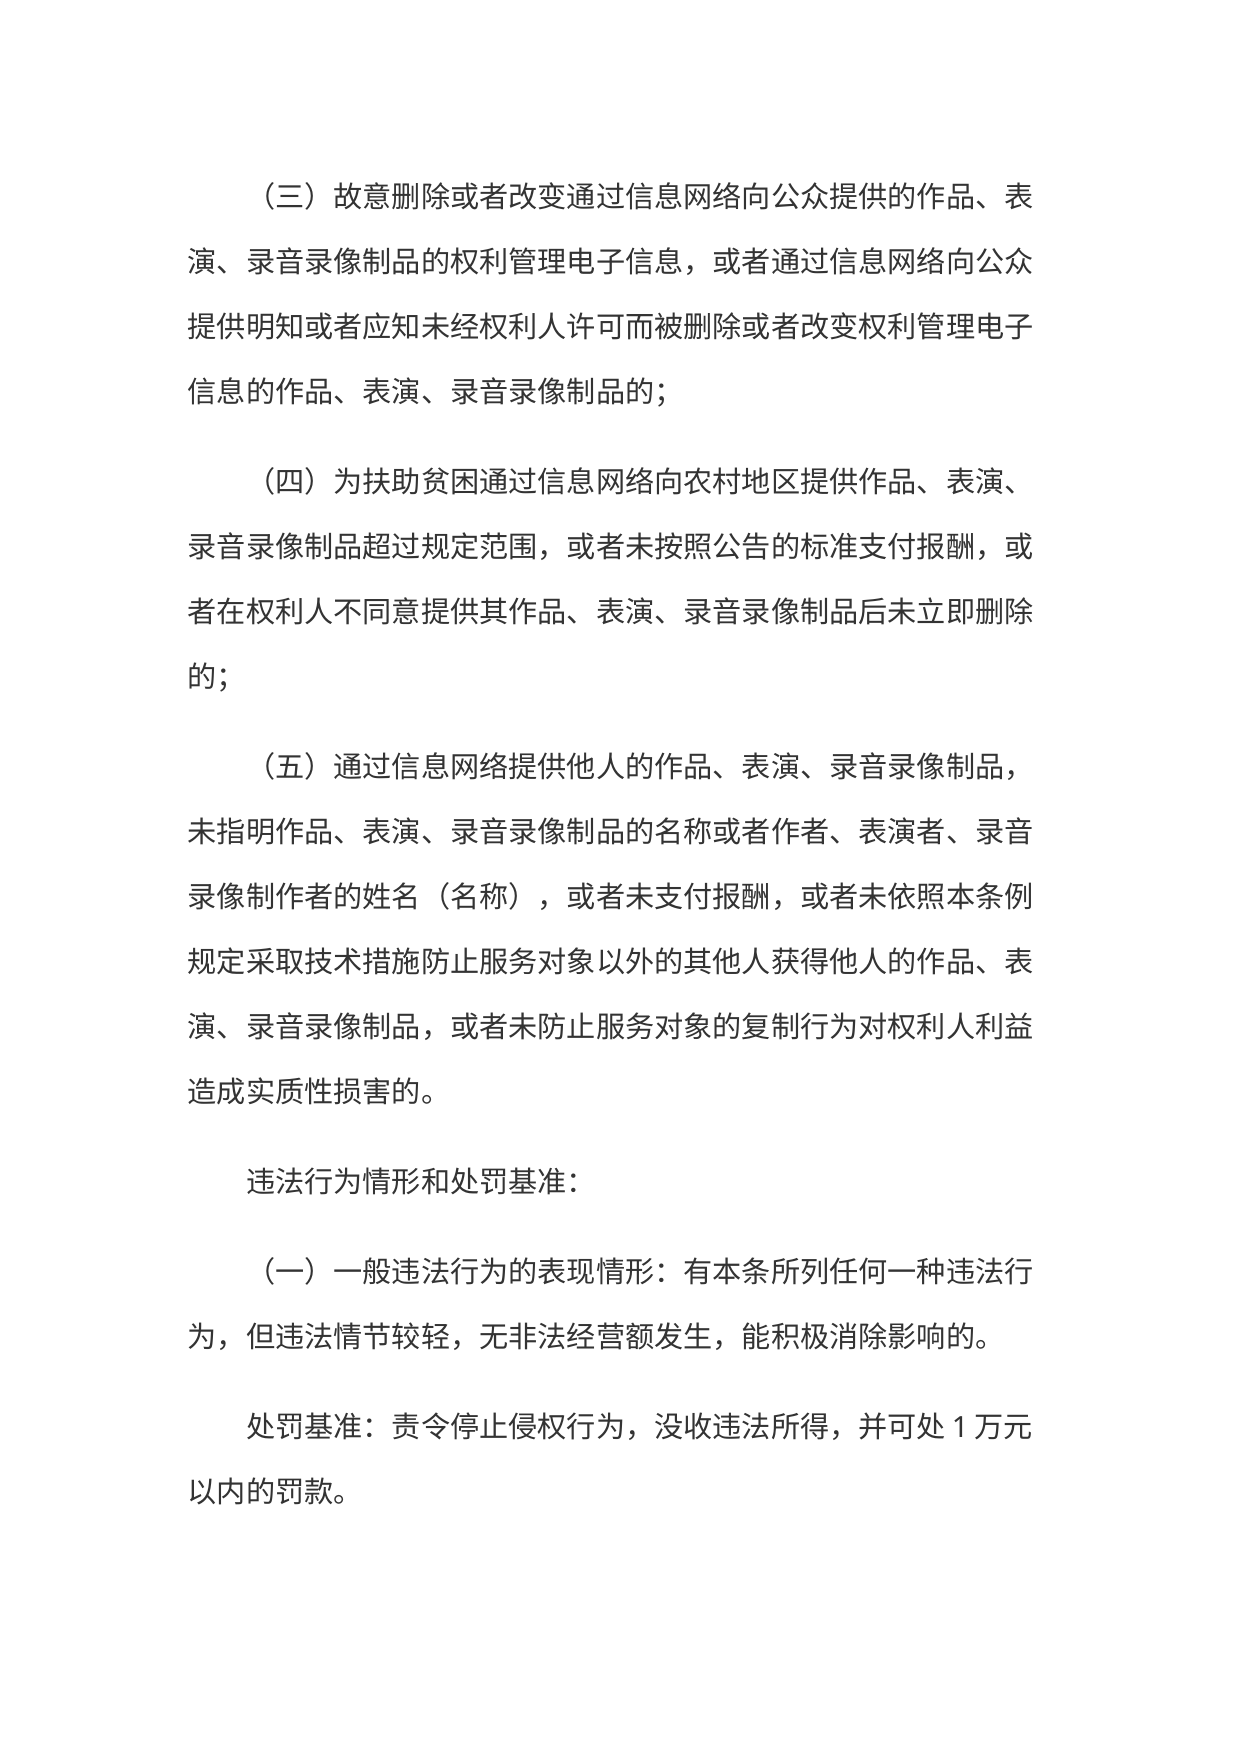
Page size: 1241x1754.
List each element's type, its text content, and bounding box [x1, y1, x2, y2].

text （一）一般违法行为的表现情形：有本条所列任何一种违法行为，但违法情节较轻，无非法经营额发生，能积极消除影响的。 [187, 1237, 1053, 1367]
text （三）故意删除或者改变通过信息网络向公众提供的作品、表演、录音录像制品的权利管理电子信息，或者通过信息网络向公众提供明知或者应知未经权利人许可而被删除或者改变权利管理电子信息的作品、表演、录音录像制品的； [187, 162, 1053, 422]
text （四）为扶助贫困通过信息网络向农村地区提供作品、表演、录音录像制品超过规定范围，或者未按照公告的标准支付报酬，或者在权利人不同意提供其作品、表演、录音录像制品后未立即删除的； [187, 447, 1053, 707]
text （五）通过信息网络提供他人的作品、表演、录音录像制品，未指明作品、表演、录音录像制品的名称或者作者、表演者、录音录像制作者的姓名（名称），或者未支付报酬，或者未依照本条例规定采取技术措施防止服务对象以外的其他人获得他人的作品、表演、录音录像制品，或者未防止服务对象的复制行为对权利人利益造成实质性损害的。 [187, 732, 1053, 1122]
text 违法行为情形和处罚基准： [187, 1147, 1053, 1212]
text 处罚基准：责令停止侵权行为，没收违法所得，并可处1万元以内的罚款。 [187, 1392, 1053, 1522]
